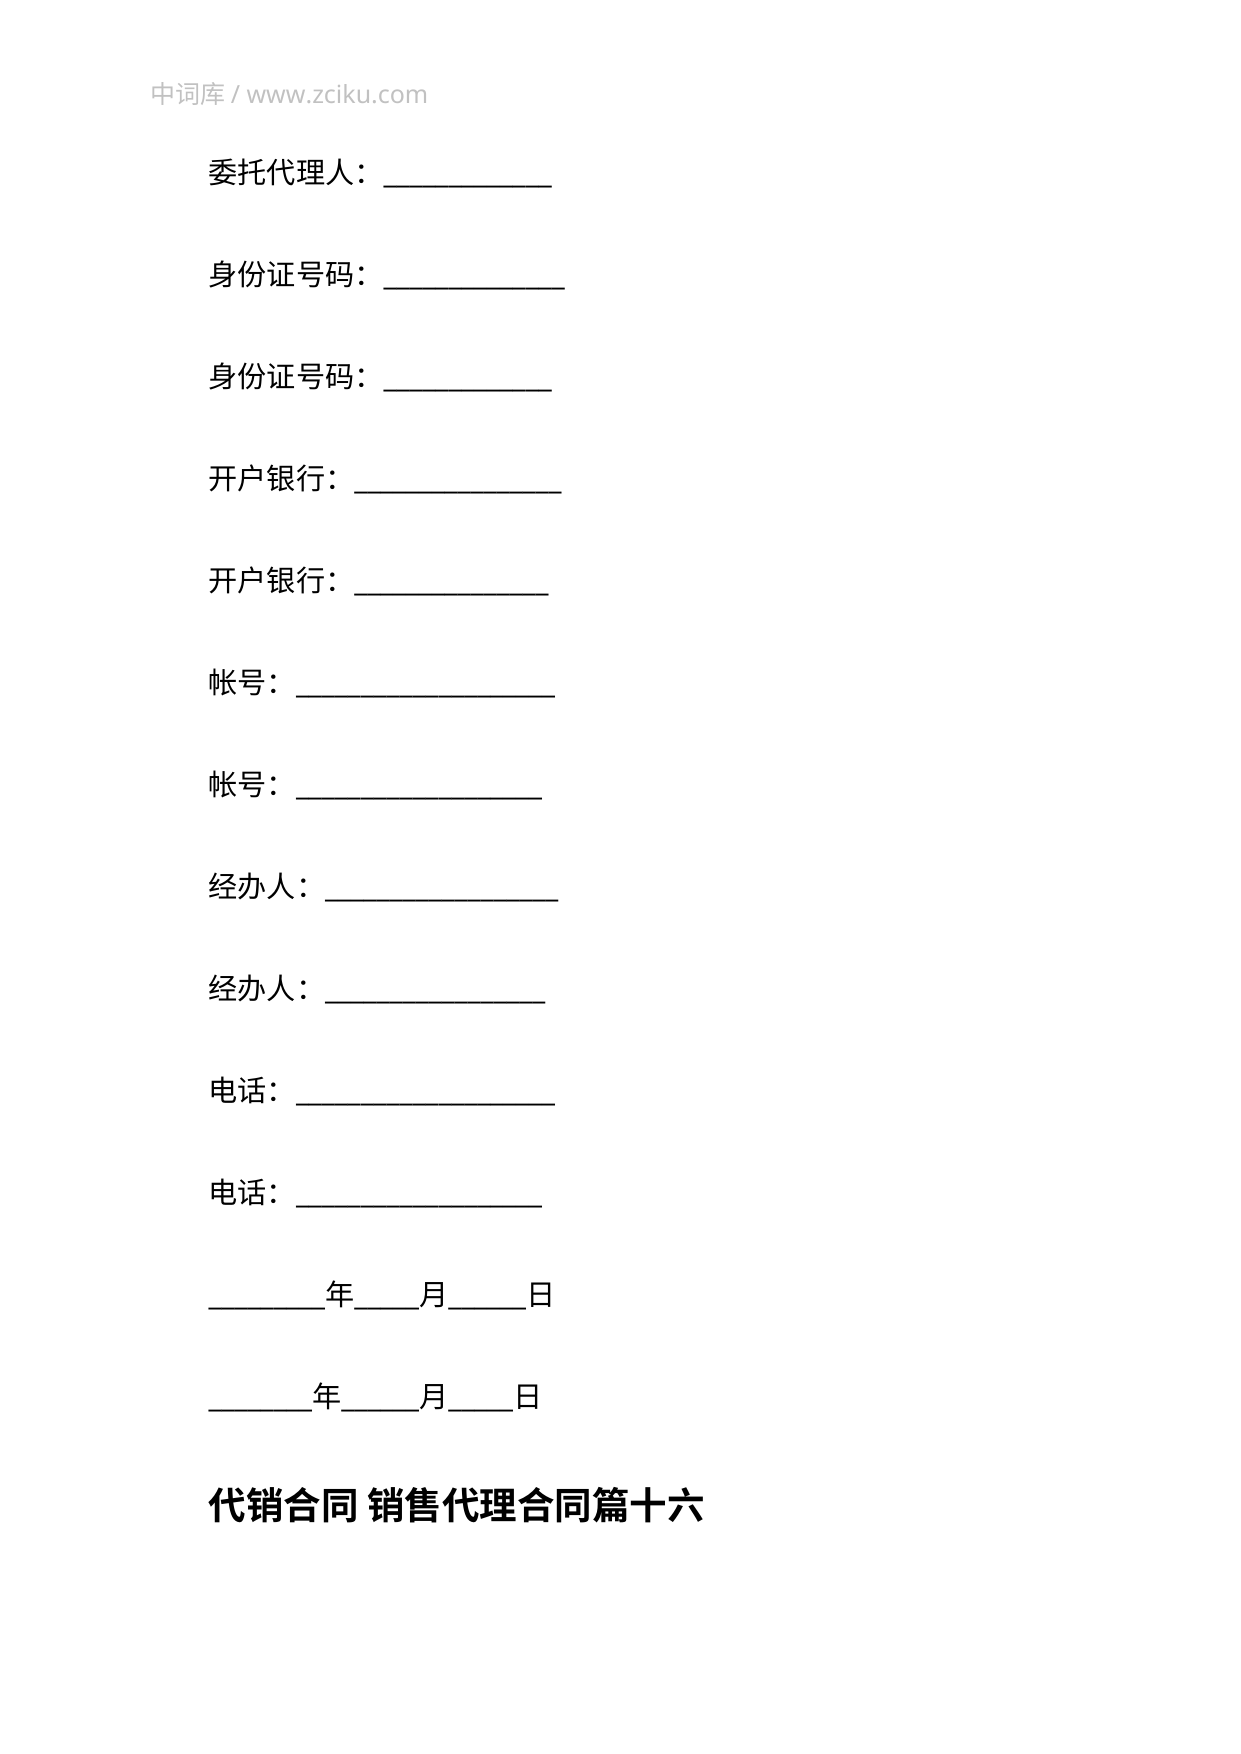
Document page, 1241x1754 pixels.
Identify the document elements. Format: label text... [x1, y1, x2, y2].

text 经办人：__________________ [150, 864, 1090, 906]
text _________年_____月______日 [150, 1272, 1090, 1314]
text 身份证号码：_____________ [150, 354, 1090, 396]
text 开户银行：_______________ [150, 558, 1090, 600]
text 帐号：___________________ [150, 762, 1090, 804]
text 委托代理人：_____________ [150, 150, 1090, 192]
text 经办人：_________________ [150, 966, 1090, 1008]
text 帐号：____________________ [150, 660, 1090, 702]
text ________年______月_____日 [150, 1374, 1090, 1416]
text 开户银行：________________ [150, 456, 1090, 498]
text 电话：___________________ [150, 1170, 1090, 1212]
text 电话：____________________ [150, 1068, 1090, 1110]
text 身份证号码：______________ [150, 252, 1090, 294]
text 代销合同 销售代理合同篇十六 [150, 1476, 1090, 1530]
